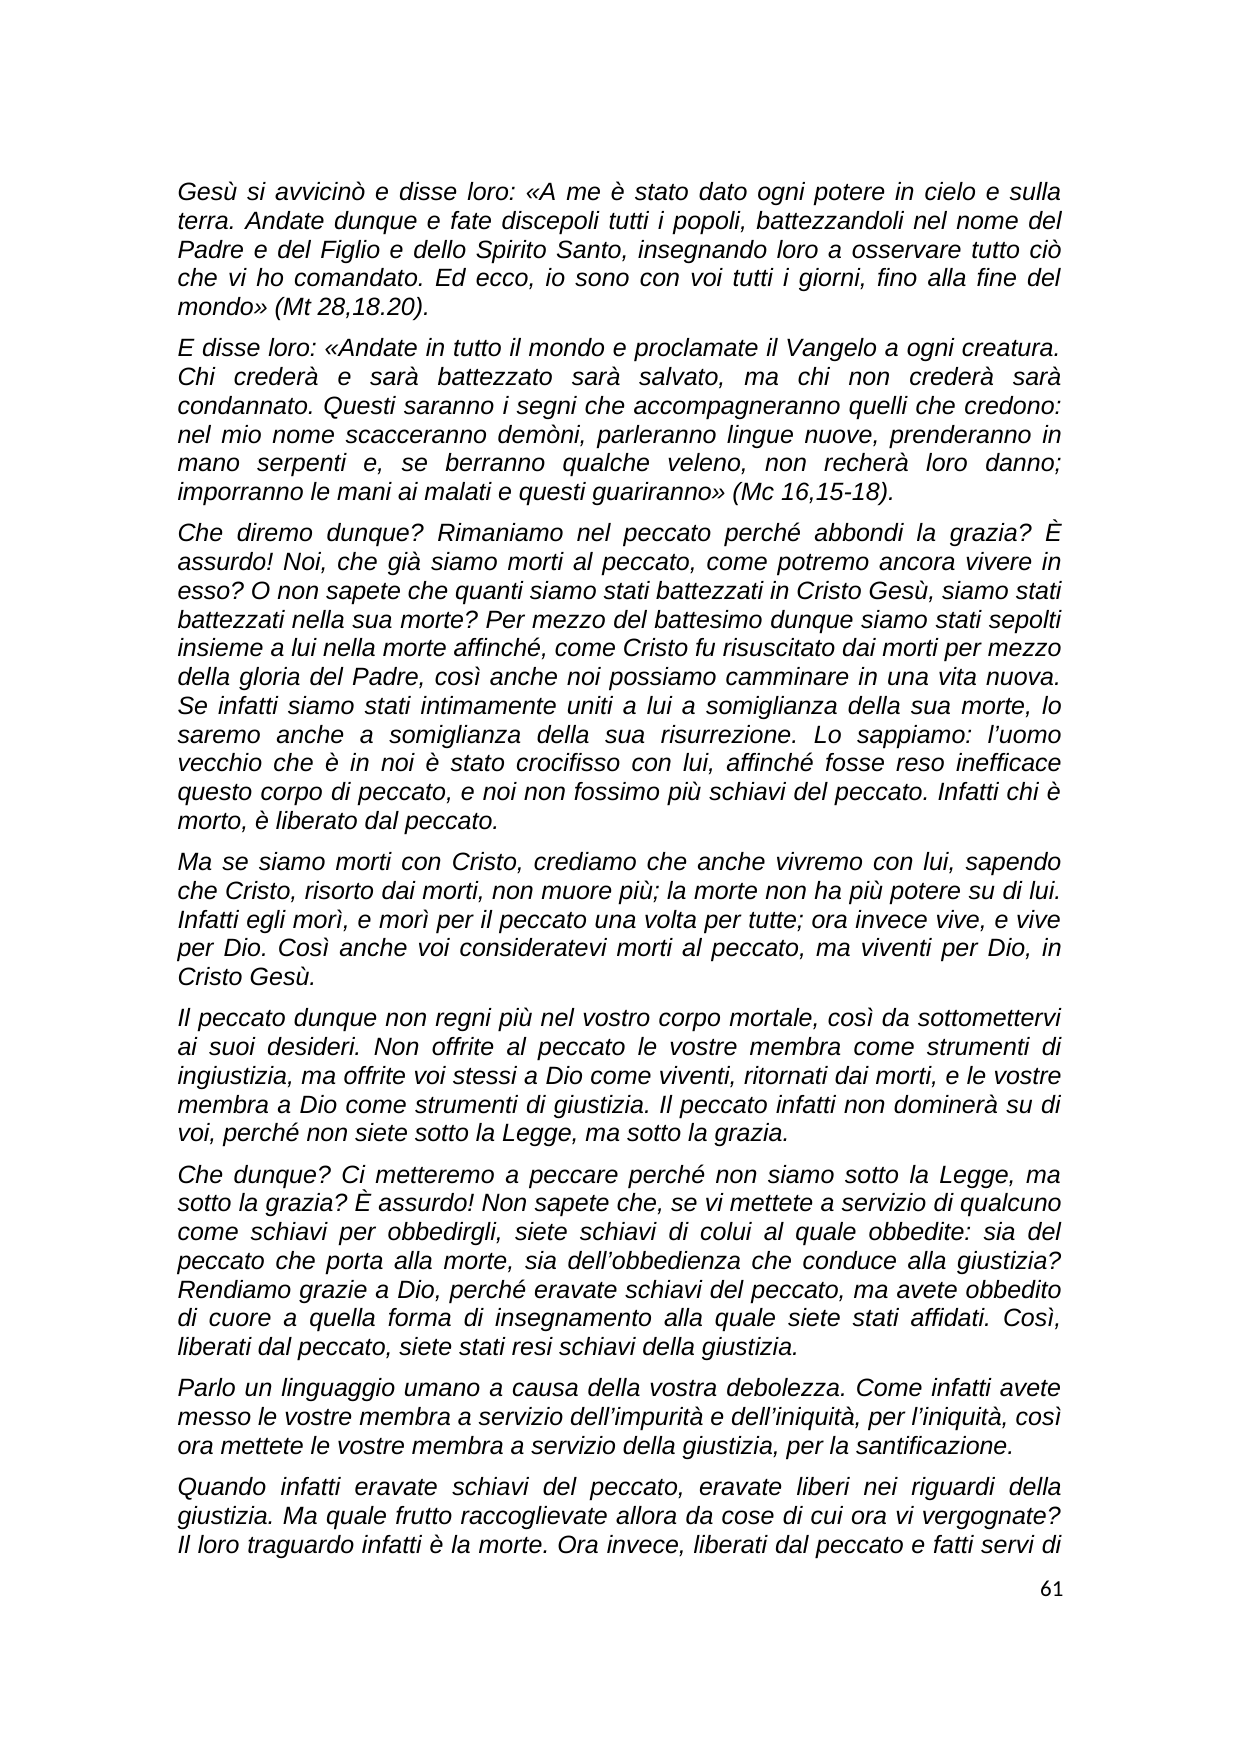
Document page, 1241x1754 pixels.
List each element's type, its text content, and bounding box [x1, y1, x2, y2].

text Parlo un linguaggio umano a causa della vostra debolezza. Come infatti avete messo le vostre membra a servizio dell’impurità e dell’iniquità, per l’iniquità, così ora mettete le vostre membra a servizio della giustizia, per la santificazione. [177, 1373, 1063, 1460]
text Gesù si avvicinò e disse loro: «A me è stato dato ogni potere in cielo e sulla terra. Andate dunque e fate discepoli tutti i popoli, battezzandoli nel nome del Padre e del Figlio e dello Spirito Santo, insegnando loro a osservare tutto ciò che vi ho comandato. Ed ecco, io sono con voi tutti i giorni, fino alla fine del mondo» (Mt 28,18.20). [177, 177, 1063, 321]
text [177, 1472, 1063, 1558]
text Che diremo dunque? Rimaniamo nel peccato perché abbondi la grazia? È assurdo! Noi, che già siamo morti al peccato, come potremo ancora vivere in esso? O non sapete che quanti siamo stati battezzati in Cristo Gesù, siamo stati battezzati nella sua morte? Per mezzo del battesimo dunque siamo stati sepolti insieme a lui nella morte affinché, come Cristo fu risuscitato dai morti per mezzo della gloria del Padre, così anche noi possiamo camminare in una vita nuova. Se infatti siamo stati intimamente uniti a lui a somiglianza della sua morte, lo saremo anche a somiglianza della sua risurrezione. Lo sappiamo: l’uomo vecchio che è in noi è stato crocifisso con lui, affinché fosse reso inefficace questo corpo di peccato, e noi non fossimo più schiavi del peccato. Infatti chi è morto, è liberato dal peccato. [177, 518, 1063, 835]
text Che dunque? Ci metteremo a peccare perché non siamo sotto la Legge, ma sotto la grazia? È assurdo! Non sapete che, se vi mettete a servizio di qualcuno come schiavi per obbedirgli, siete schiavi di colui al quale obbedite: sia del peccato che porta alla morte, sia dell’obbedienza che conduce alla giustizia? Rendiamo grazie a Dio, perché eravate schiavi del peccato, ma avete obbedito di cuore a quella forma di insegnamento alla quale siete stati affidati. Così, liberati dal peccato, siete stati resi schiavi della giustizia. [177, 1160, 1063, 1361]
text E disse loro: «Andate in tutto il mondo e proclamate il Vangelo a ogni creatura. Chi crederà e sarà battezzato sarà salvato, ma chi non crederà sarà condannato. Questi saranno i segni che accompagneranno quelli che credono: nel mio nome scacceranno demòni, parleranno lingue nuove, prenderanno in mano serpenti e, se berranno qualche veleno, non recherà loro danno; imporranno le mani ai malati e questi guariranno» (Mc 16,15-18). [177, 333, 1063, 506]
text Il peccato dunque non regni più nel vostro corpo mortale, così da sottomettervi ai suoi desideri. Non offrite al peccato le vostre membra come strumenti di ingiustizia, ma offrite voi stessi a Dio come viventi, ritornati dai morti, e le vostre membra a Dio come strumenti di giustizia. Il peccato infatti non dominerà su di voi, perché non siete sotto la Legge, ma sotto la grazia. [177, 1003, 1063, 1147]
text Ma se siamo morti con Cristo, crediamo che anche vivremo con lui, sapendo che Cristo, risorto dai morti, non muore più; la morte non ha più potere su di lui. Infatti egli morì, e morì per il peccato una volta per tutte; ora invece vive, e vive per Dio. Così anche voi consideratevi morti al peccato, ma viventi per Dio, in Cristo Gesù. [177, 847, 1063, 991]
